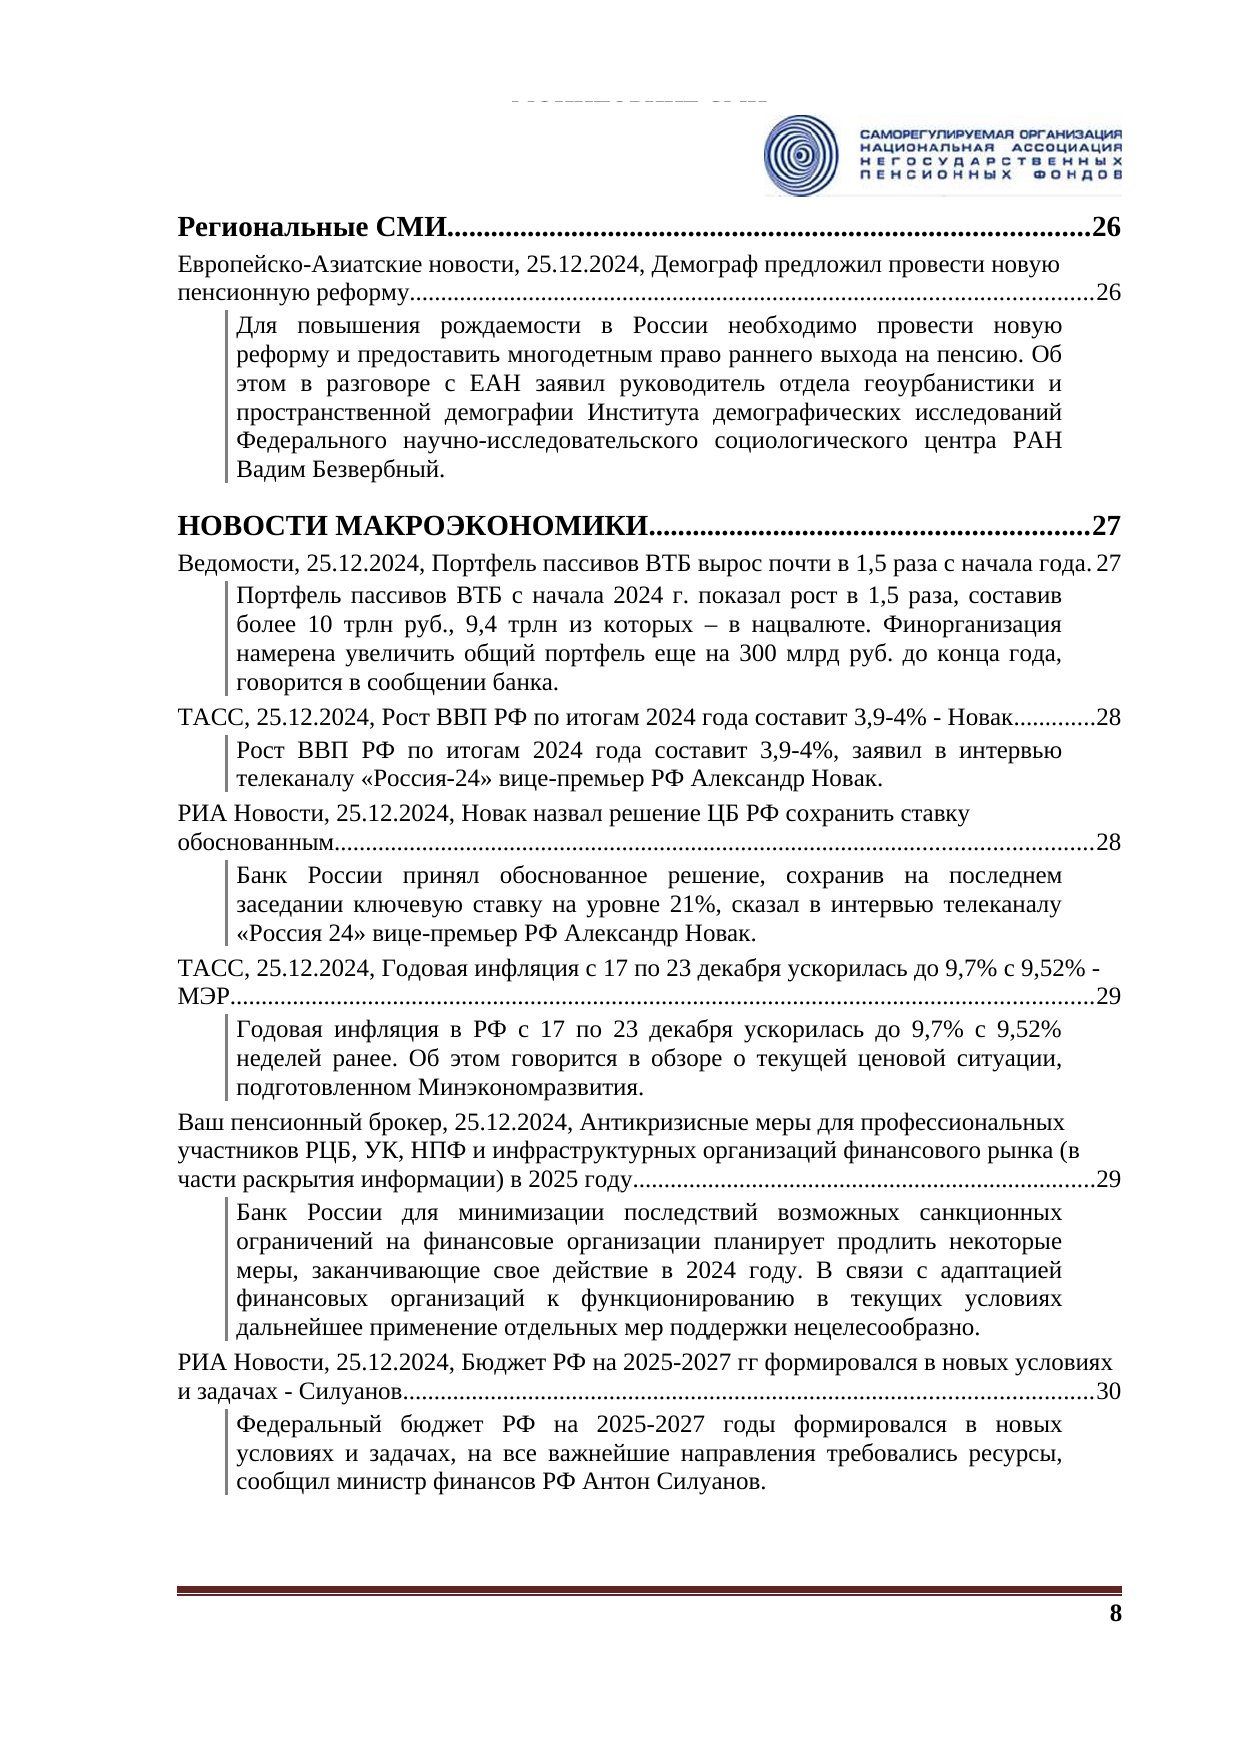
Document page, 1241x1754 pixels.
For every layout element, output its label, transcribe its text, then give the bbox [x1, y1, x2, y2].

text НОВОСТИ МАКРОЭКОНОМИКИ 27 [177, 508, 1122, 541]
text Банк России для минимизации последствий возможных санкционных ограничений на финансовые организации планирует продлить некоторые меры, заканчивающие свое действие в 2024 году. В связи с адаптацией финансовых организаций к функционированию в текущих условиях дальнейшее применение отдельных мер поддержки нецелесообразно. 29 [228, 1197, 1063, 1341]
text Ваш пенсионный брокер, 25.12.2024, Антикризисные меры для профессиональных участников РЦБ, УК, НПФ и инфраструктурных организаций финансового рынка (в части раскрытия информации) в 2025 году 29 [177, 1107, 1122, 1193]
text ТАСС, 25.12.2024, Рост ВВП РФ по итогам 2024 года составит 3,9-4% - Новак 28 [177, 702, 1122, 731]
text Портфель пассивов ВТБ с начала 2024 г. показал рост в 1,5 раза, составив более 10 трлн руб., 9,4 трлн из которых – в нацвалюте. Финорганизация намерена увеличить общий портфель еще на 300 млрд руб. до конца года, говорится в сообщении банка. 27 [228, 581, 1063, 696]
text Банк России принял обоснованное решение, сохранив на последнем заседании ключевую ставку на уровне 21%, сказал в интервью телеканалу «Россия 24» вице-премьер РФ Александр Новак. 28 [228, 860, 1063, 946]
text Рост ВВП РФ по итогам 2024 года составит 3,9-4%, заявил в интервью телеканалу «Россия-24» вице-премьер РФ Александр Новак. 28 [228, 735, 1063, 792]
text Для повышения рождаемости в России необходимо провести новую реформу и предоставить многодетным право раннего выхода на пенсию. Об этом в разговоре с ЕАН заявил руководитель отдела геоурбанистики и пространственной демографии Института демографических исследований Федерального научно-исследовательского социологического центра РАН Вадим Безвербный. 26 [228, 310, 1063, 483]
text Федеральный бюджет РФ на 2025-2027 годы формировался в новых условиях и задачах, на все важнейшие направления требовались ресурсы, сообщил министр финансов РФ Антон Силуанов. 30 [228, 1409, 1063, 1495]
text РИА Новости, 25.12.2024, Бюджет РФ на 2025-2027 гг формировался в новых условиях и задачах - Силуанов 30 [177, 1347, 1122, 1405]
text Европейско-Азиатские новости, 25.12.2024, Демограф предложил провести новую пенсионную реформу 26 [177, 249, 1122, 306]
text ТАСС, 25.12.2024, Годовая инфляция с 17 по 23 декабря ускорилась до 9,7% с 9,52% - МЭР 29 [177, 953, 1122, 1010]
text РИА Новости, 25.12.2024, Новак назвал решение ЦБ РФ сохранить ставку обоснованным 28 [177, 798, 1122, 856]
text Региональные СМИ 26 [177, 209, 1122, 242]
text Годовая инфляция в РФ с 17 по 23 декабря ускорилась до 9,7% с 9,52% неделей ранее. Об этом говорится в обзоре о текущей ценовой ситуации, подготовленном Минэкономразвития. 29 [228, 1014, 1063, 1101]
picture [764, 115, 1122, 197]
text Ведомости, 25.12.2024, Портфель пассивов ВТБ вырос почти в 1,5 раза с начала года 27 [177, 548, 1122, 576]
